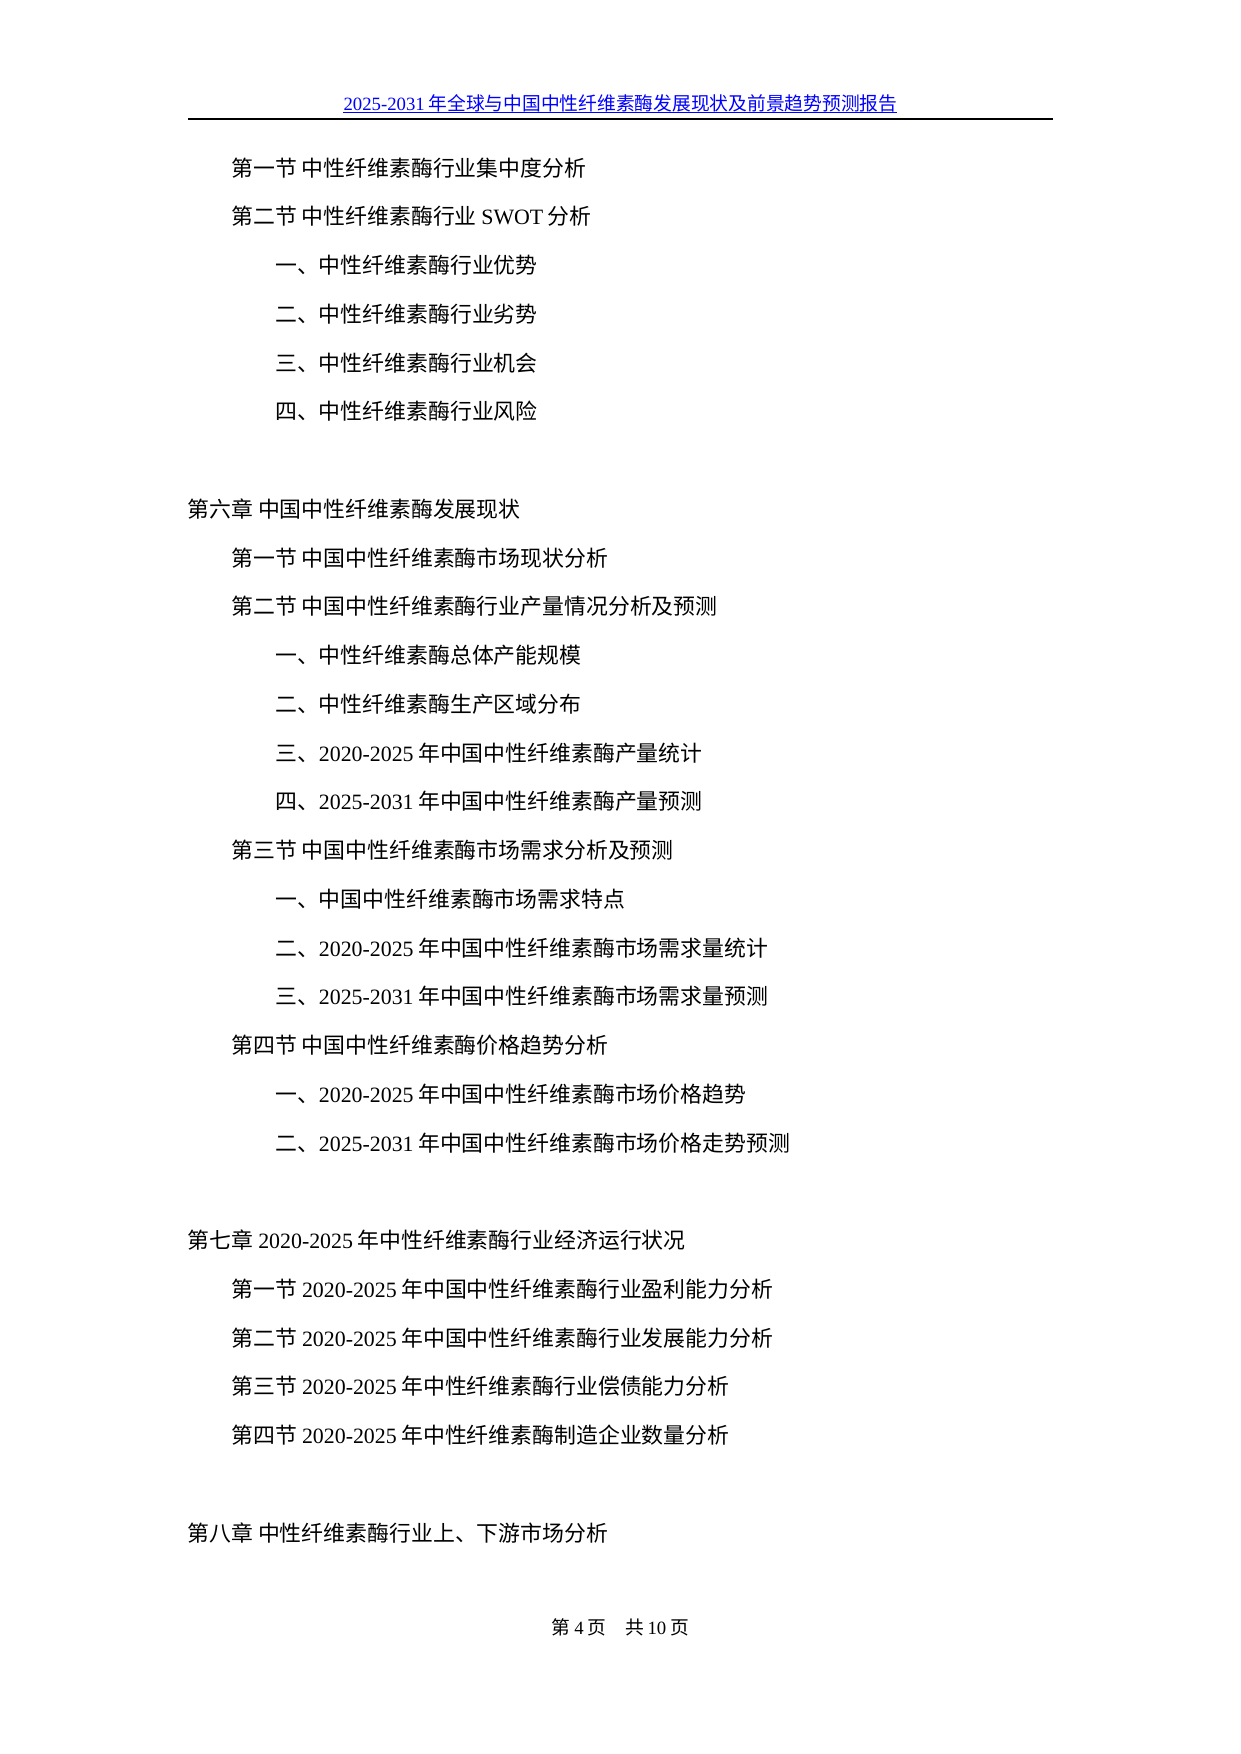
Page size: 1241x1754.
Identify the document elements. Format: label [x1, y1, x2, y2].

text [187, 150, 1053, 1548]
